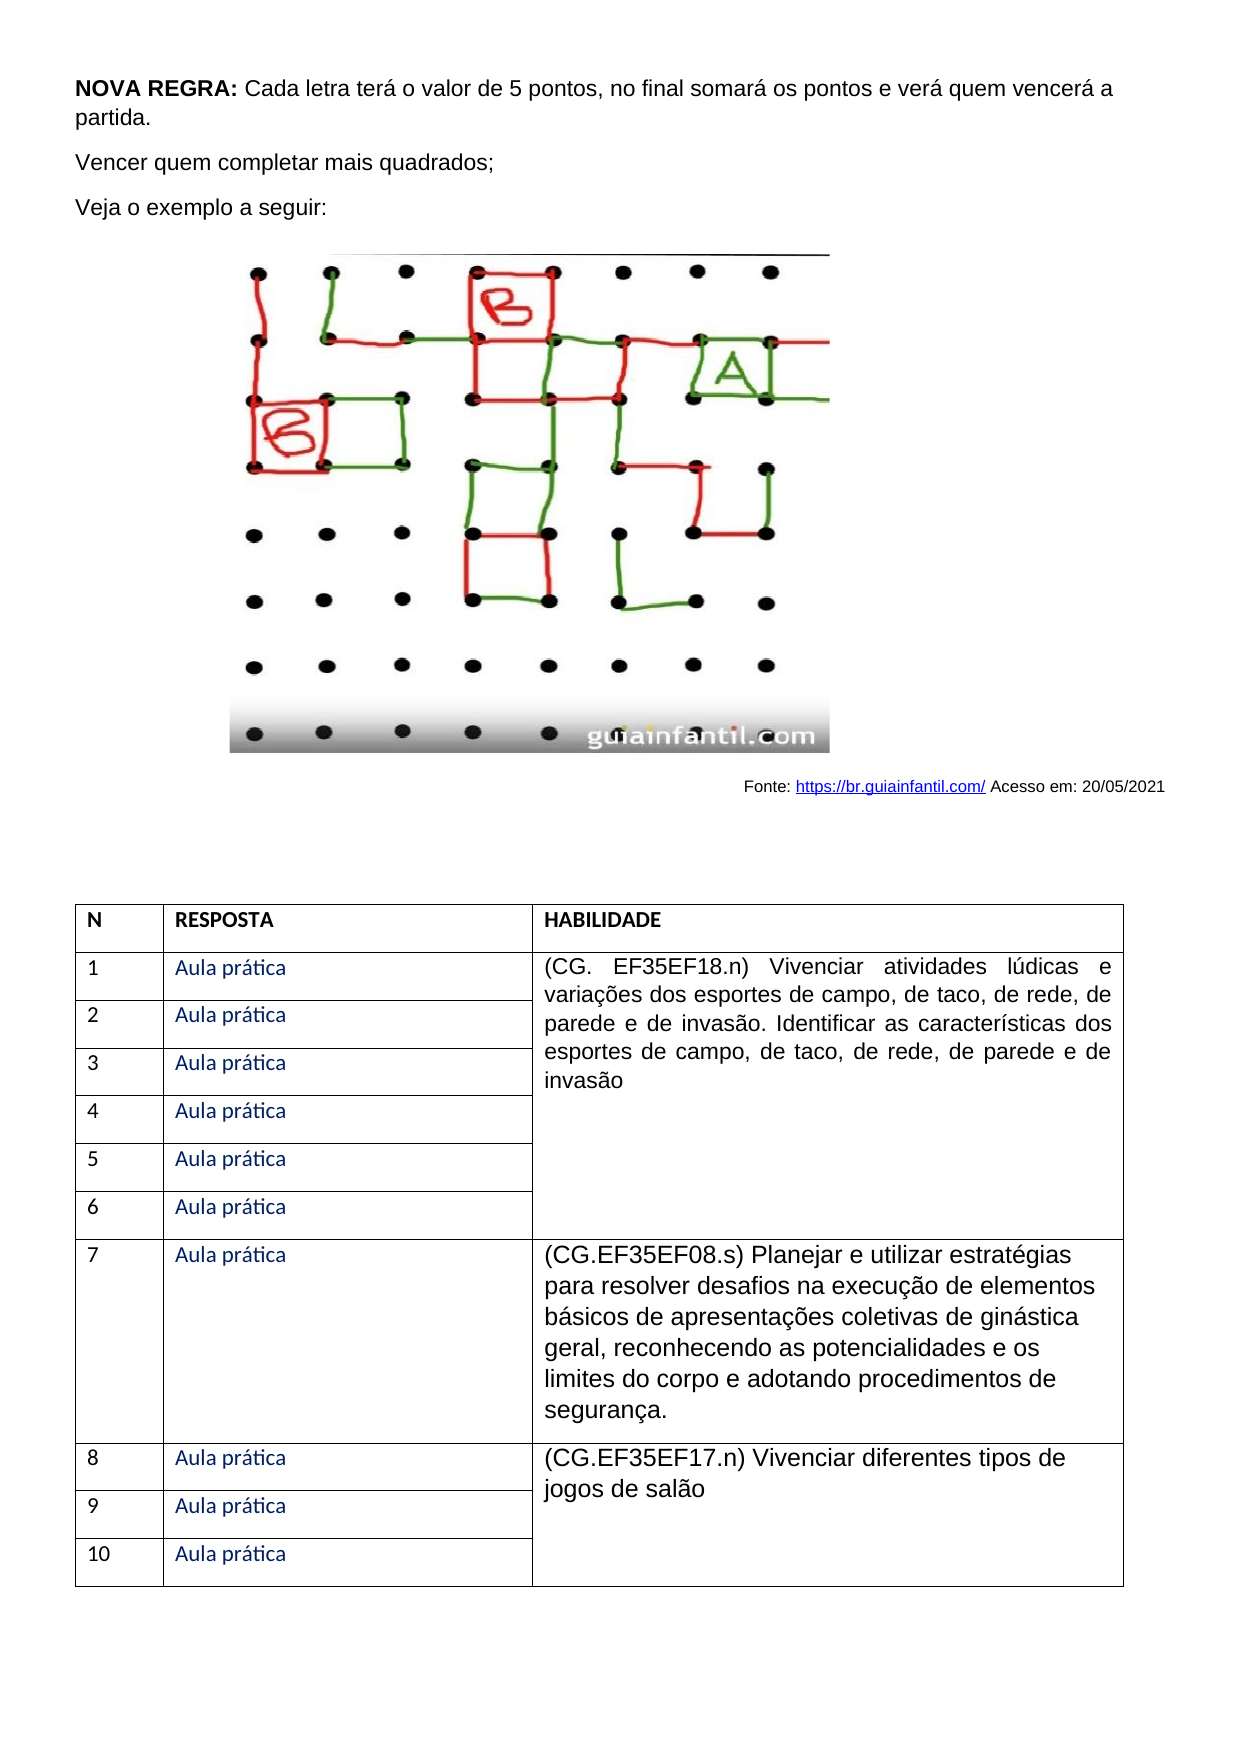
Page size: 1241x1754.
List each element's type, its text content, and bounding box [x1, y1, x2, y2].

table_cell Aula prática [164, 1049, 532, 1095]
table_cell 2 [76, 1001, 163, 1047]
table_cell (CG.EF35EF08.s) Planejar e utilizar estratégias para resolver desafios na execução de elementos básicos de apresentações coletivas de ginástica geral, reconhecendo as potencialidades e os limites do corpo e adotando procedimentos de segurança. [533, 1240, 1123, 1442]
table_cell 3 [76, 1049, 163, 1095]
picture [229, 254, 830, 753]
text Fonte: https://br.guiainfantil.com/ Acesso em: 20/05/2021 [75, 776, 1165, 796]
table_cell 8 [76, 1444, 163, 1490]
text Vencer quem completar mais quadrados; [75, 148, 1165, 175]
table_cell 1 [76, 953, 163, 999]
text Veja o exemplo a seguir: [75, 194, 1165, 220]
table_cell Aula prática [164, 1539, 532, 1586]
table_header RESPOSTA [164, 905, 532, 952]
table_cell (CG.EF35EF17.n) Vivenciar diferentes tipos de jogos de salão [533, 1444, 1123, 1586]
table_cell (CG. EF35EF18.n) Vivenciar atividades lúdicas e variações dos esportes de campo, de taco, de rede, de parede e de invasão. Identificar as características dos esportes de campo, de taco, de rede, de parede e de invasão [533, 953, 1123, 1239]
table_cell Aula prática [164, 1444, 532, 1490]
table_header N [76, 905, 163, 952]
table_cell Aula prática [164, 1096, 532, 1143]
table_cell 9 [76, 1491, 163, 1538]
table_header HABILIDADE [533, 905, 1123, 952]
table_cell 5 [76, 1144, 163, 1191]
table_cell Aula prática [164, 1240, 532, 1442]
table_cell 6 [76, 1192, 163, 1239]
table_cell Aula prática [164, 1001, 532, 1047]
table_cell Aula prática [164, 1192, 532, 1239]
table_cell 7 [76, 1240, 163, 1442]
table_cell 4 [76, 1096, 163, 1143]
table_cell 10 [76, 1539, 163, 1586]
text NOVA REGRA: Cada letra terá o valor de 5 pontos, no final somará os pontos e verá quem vencerá a partida. [75, 75, 1165, 130]
table_cell Aula prática [164, 1144, 532, 1191]
table_cell Aula prática [164, 1491, 532, 1538]
table_cell Aula prática [164, 953, 532, 999]
